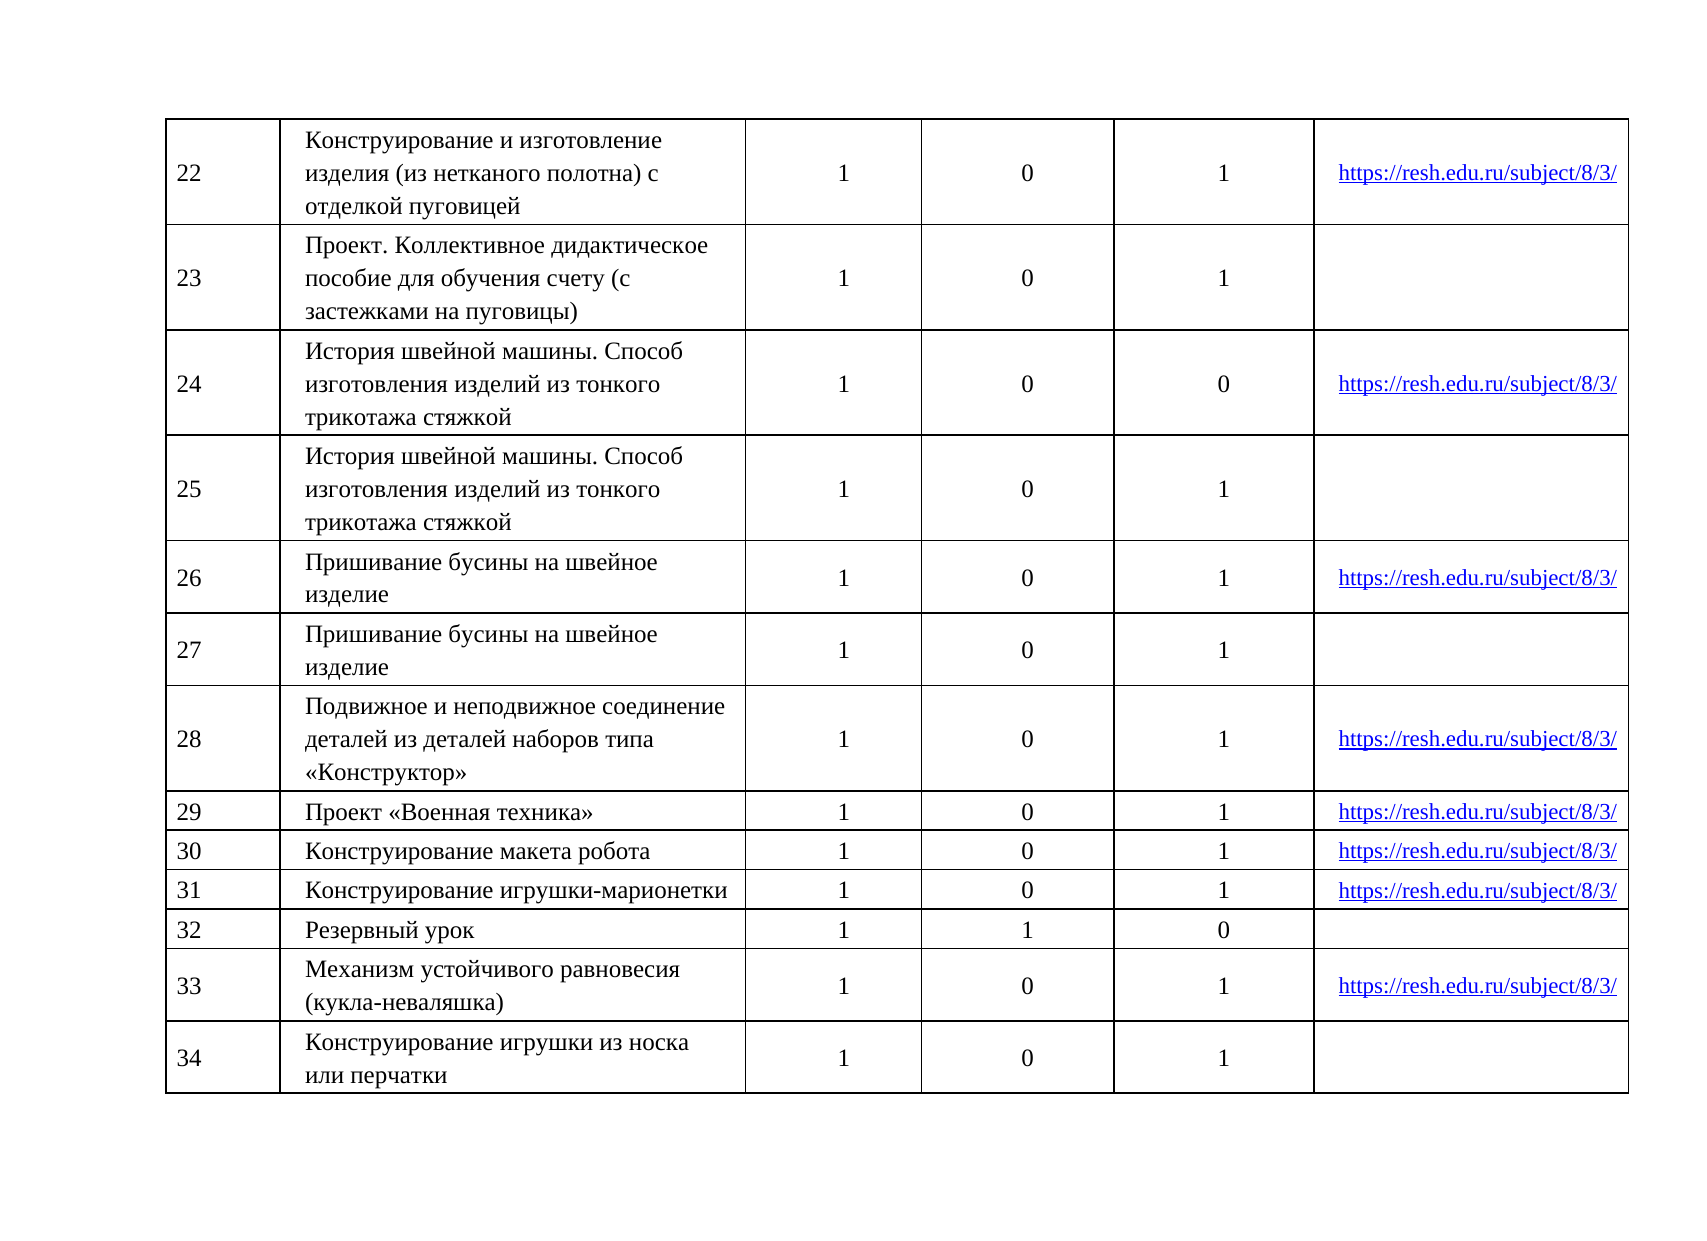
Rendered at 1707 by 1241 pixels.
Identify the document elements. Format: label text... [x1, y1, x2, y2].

table_cell [1315, 614, 1628, 684]
table_cell https://resh.edu.ru/subject/8/3/ [1315, 870, 1628, 908]
table_cell 1 [1115, 120, 1313, 223]
table_cell 0 [922, 614, 1113, 684]
table_cell 1 [746, 910, 921, 947]
table_cell https://resh.edu.ru/subject/8/3/ [1315, 792, 1628, 829]
table_cell 30 [167, 831, 279, 869]
table_cell 1 [1115, 614, 1313, 684]
table_cell 0 [922, 949, 1113, 1020]
table_cell 29 [167, 792, 279, 829]
table_cell 0 [922, 792, 1113, 829]
table_cell 0 [922, 870, 1113, 908]
table_cell 1 [1115, 949, 1313, 1020]
table_cell 26 [167, 541, 279, 612]
table_cell 1 [1115, 831, 1313, 869]
table_cell Пришивание бусины на швейное изделие [281, 614, 745, 684]
table_cell Резервный урок [281, 910, 745, 947]
table_cell [1315, 436, 1628, 540]
table_cell https://resh.edu.ru/subject/8/3/ [1315, 831, 1628, 869]
table_cell Проект. Коллективное дидактическое пособие для обучения счету (с застежками на пуговицы) [281, 225, 745, 329]
table_cell 34 [167, 1022, 279, 1092]
table_cell Проект «Военная техника» [281, 792, 745, 829]
table_cell 1 [746, 614, 921, 684]
table_cell 0 [922, 331, 1113, 434]
table_cell 1 [1115, 686, 1313, 790]
table_cell https://resh.edu.ru/subject/8/3/ [1315, 686, 1628, 790]
table_cell 24 [167, 331, 279, 434]
table_cell Подвижное и неподвижное соединение деталей из деталей наборов типа «Конструктор» [281, 686, 745, 790]
table_cell 1 [746, 1022, 921, 1092]
table_cell 1 [1115, 436, 1313, 540]
table_cell https://resh.edu.ru/subject/8/3/ [1315, 331, 1628, 434]
table_cell 0 [922, 225, 1113, 329]
table_cell 1 [746, 541, 921, 612]
table_cell 33 [167, 949, 279, 1020]
table_cell Механизм устойчивого равновесия (кукла-неваляшка) [281, 949, 745, 1020]
table_cell 0 [922, 436, 1113, 540]
table_cell 1 [746, 831, 921, 869]
table_cell 1 [746, 870, 921, 908]
table_cell 22 [167, 120, 279, 223]
table_cell 1 [746, 792, 921, 829]
table_cell 1 [746, 331, 921, 434]
table_cell [1315, 910, 1628, 947]
table_cell 25 [167, 436, 279, 540]
table_cell 0 [922, 541, 1113, 612]
table_cell 1 [1115, 1022, 1313, 1092]
table_cell Конструирование и изготовление изделия (из нетканого полотна) с отделкой пуговицей [281, 120, 745, 223]
table_cell Конструирование макета робота [281, 831, 745, 869]
table_cell [1315, 225, 1628, 329]
table_cell 0 [1115, 910, 1313, 947]
table_cell 1 [746, 949, 921, 1020]
table_cell 0 [922, 831, 1113, 869]
table_cell 1 [922, 910, 1113, 947]
table_cell https://resh.edu.ru/subject/8/3/ [1315, 949, 1628, 1020]
table_cell 23 [167, 225, 279, 329]
table_cell 28 [167, 686, 279, 790]
table_cell 0 [922, 120, 1113, 223]
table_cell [1315, 120, 1628, 223]
table_cell История швейной машины. Способ изготовления изделий из тонкого трикотажа стяжкой [281, 436, 745, 540]
table_cell 1 [746, 120, 921, 223]
table_cell 1 [746, 686, 921, 790]
table_cell 1 [1115, 225, 1313, 329]
table_cell Пришивание бусины на швейное изделие [281, 541, 745, 612]
table_cell 1 [746, 225, 921, 329]
table_cell 0 [1115, 331, 1313, 434]
table_cell 31 [167, 870, 279, 908]
table_cell 1 [1115, 870, 1313, 908]
table_cell 0 [922, 1022, 1113, 1092]
table_cell 1 [746, 436, 921, 540]
table_cell [1315, 1022, 1628, 1092]
table_cell https://resh.edu.ru/subject/8/3/ [1315, 541, 1628, 612]
table_cell История швейной машины. Способ изготовления изделий из тонкого трикотажа стяжкой [281, 331, 745, 434]
table_cell 1 [1115, 792, 1313, 829]
table_cell 1 [1115, 541, 1313, 612]
table_cell 32 [167, 910, 279, 947]
table_cell 27 [167, 614, 279, 684]
table_cell Конструирование игрушки из носка или перчатки [281, 1022, 745, 1092]
table_cell Конструирование игрушки-марионетки [281, 870, 745, 908]
table_cell 0 [922, 686, 1113, 790]
